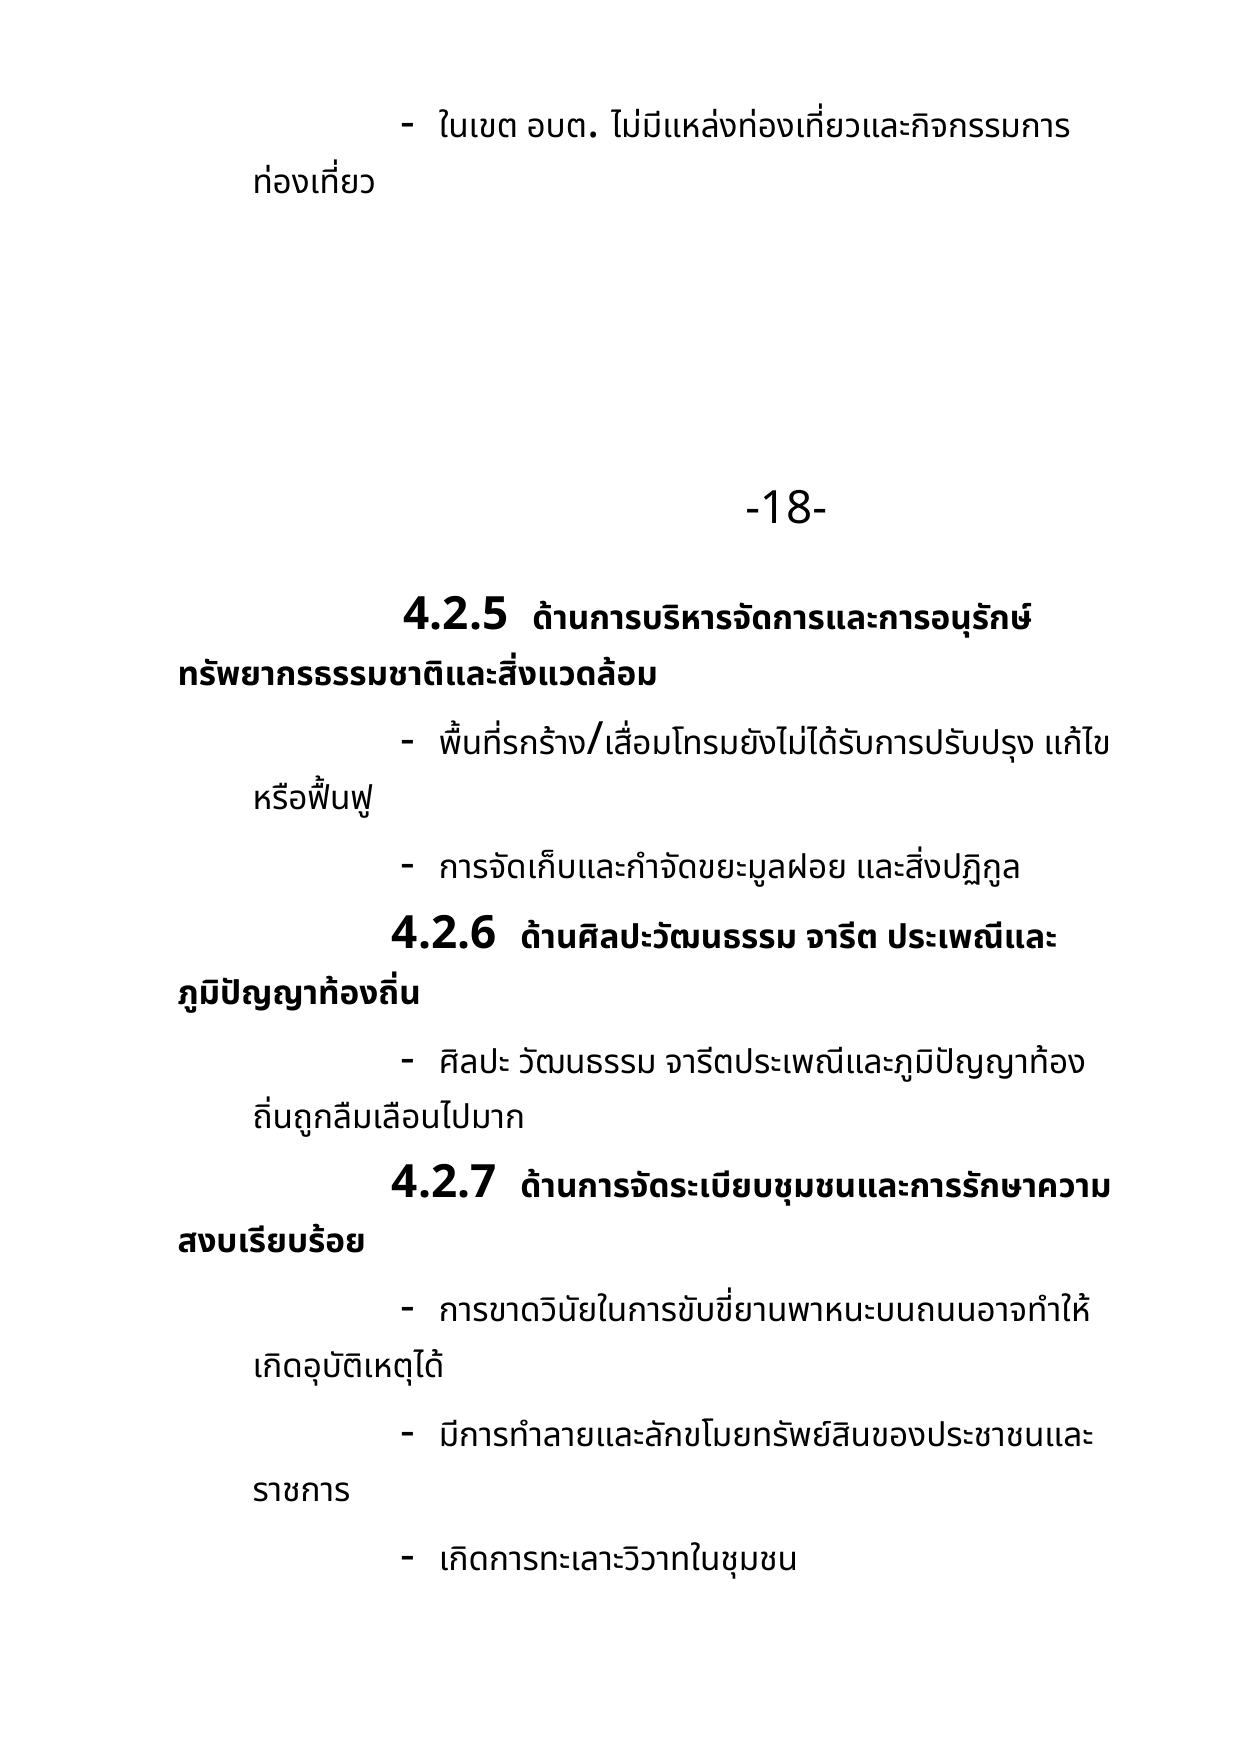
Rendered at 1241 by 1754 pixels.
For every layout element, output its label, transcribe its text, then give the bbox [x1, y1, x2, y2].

text 4.2.6 ด้านศิลปะวัฒนธรรม จารีต ประเพณีและภูมิปัญญาท้องถิ่น [177, 900, 1122, 1019]
text - ในเขต อบต. ไม่มีแหล่งท่องเที่ยวและกิจกรรมการท่องเที่ยว [252, 89, 1122, 208]
text - พื้นที่รกร้าง/เสื่อมโทรมยังไม่ได้รับการปรับปรุง แก้ไข หรือฟื้นฟู [252, 705, 1122, 824]
text - ศิลปะ วัฒนธรรม จารีตประเพณีและภูมิปัญญาท้องถิ่นถูกลืมเลือนไปมาก [252, 1024, 1122, 1143]
text 4.2.7 ด้านการจัดระเบียบชุมชนและการรักษาความสงบเรียบร้อย [177, 1148, 1122, 1268]
text - มีการทำลายและลักขโมยทรัพย์สินของประชาชนและราชการ [252, 1397, 1122, 1517]
text 4.2.5 ด้านการบริหารจัดการและการอนุรักษ์ทรัพยากรธรรมชาติและสิ่งแวดล้อม [177, 581, 1122, 700]
text - การจัดเก็บและกําจัดขยะมูลฝอย และสิ่งปฏิกูล [252, 829, 1122, 893]
text -18- [252, 475, 1122, 537]
text - เกิดการทะเลาะวิวาทในชุมชน [252, 1522, 1122, 1586]
text - การขาดวินัยในการขับขี่ยานพาหนะบนถนนอาจทำให้เกิดอุบัติเหตุได้ [252, 1273, 1122, 1392]
